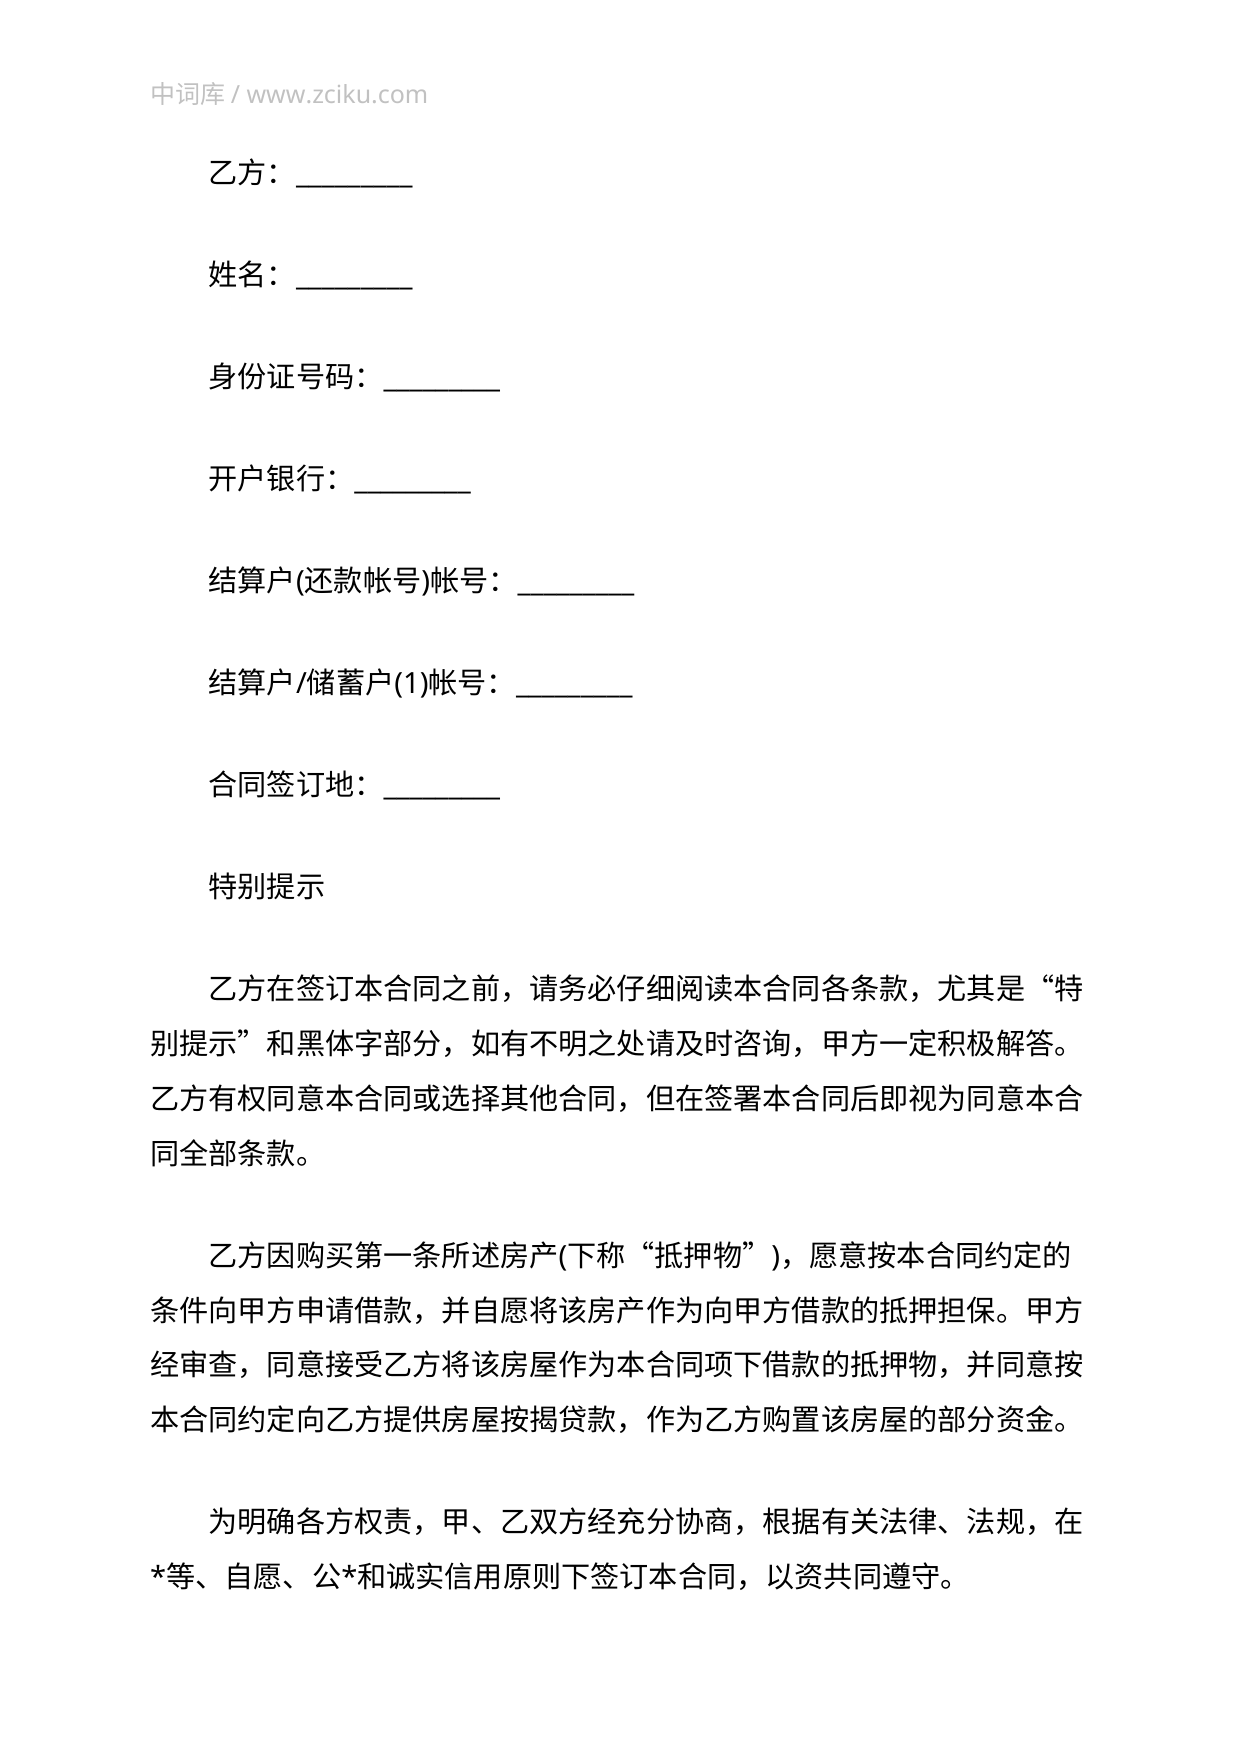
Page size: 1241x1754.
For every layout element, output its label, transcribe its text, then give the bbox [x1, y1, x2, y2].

text 合同签订地：_________ [150, 762, 1090, 804]
text 乙方：_________ [150, 150, 1090, 192]
text 乙方在签订本合同之前，请务必仔细阅读本合同各条款，尤其是“特别提示”和黑体字部分，如有不明之处请及时咨询，甲方一定积极解答。乙方有权同意本合同或选择其他合同，但在签署本合同后即视为同意本合同全部条款。 [150, 966, 1090, 1173]
text 结算户/储蓄户(1)帐号：_________ [150, 660, 1090, 702]
text 身份证号码：_________ [150, 354, 1090, 396]
text 乙方因购买第一条所述房产(下称“抵押物”)，愿意按本合同约定的条件向甲方申请借款，并自愿将该房产作为向甲方借款的抵押担保。甲方经审查，同意接受乙方将该房屋作为本合同项下借款的抵押物，并同意按本合同约定向乙方提供房屋按揭贷款，作为乙方购置该房屋的部分资金。 [150, 1232, 1090, 1439]
text 姓名：_________ [150, 252, 1090, 294]
text 为明确各方权责，甲、乙双方经充分协商，根据有关法律、法规，在*等、自愿、公*和诚实信用原则下签订本合同，以资共同遵守。 [150, 1499, 1090, 1596]
text 结算户(还款帐号)帐号：_________ [150, 558, 1090, 600]
text 特别提示 [150, 864, 1090, 906]
text 开户银行：_________ [150, 456, 1090, 498]
